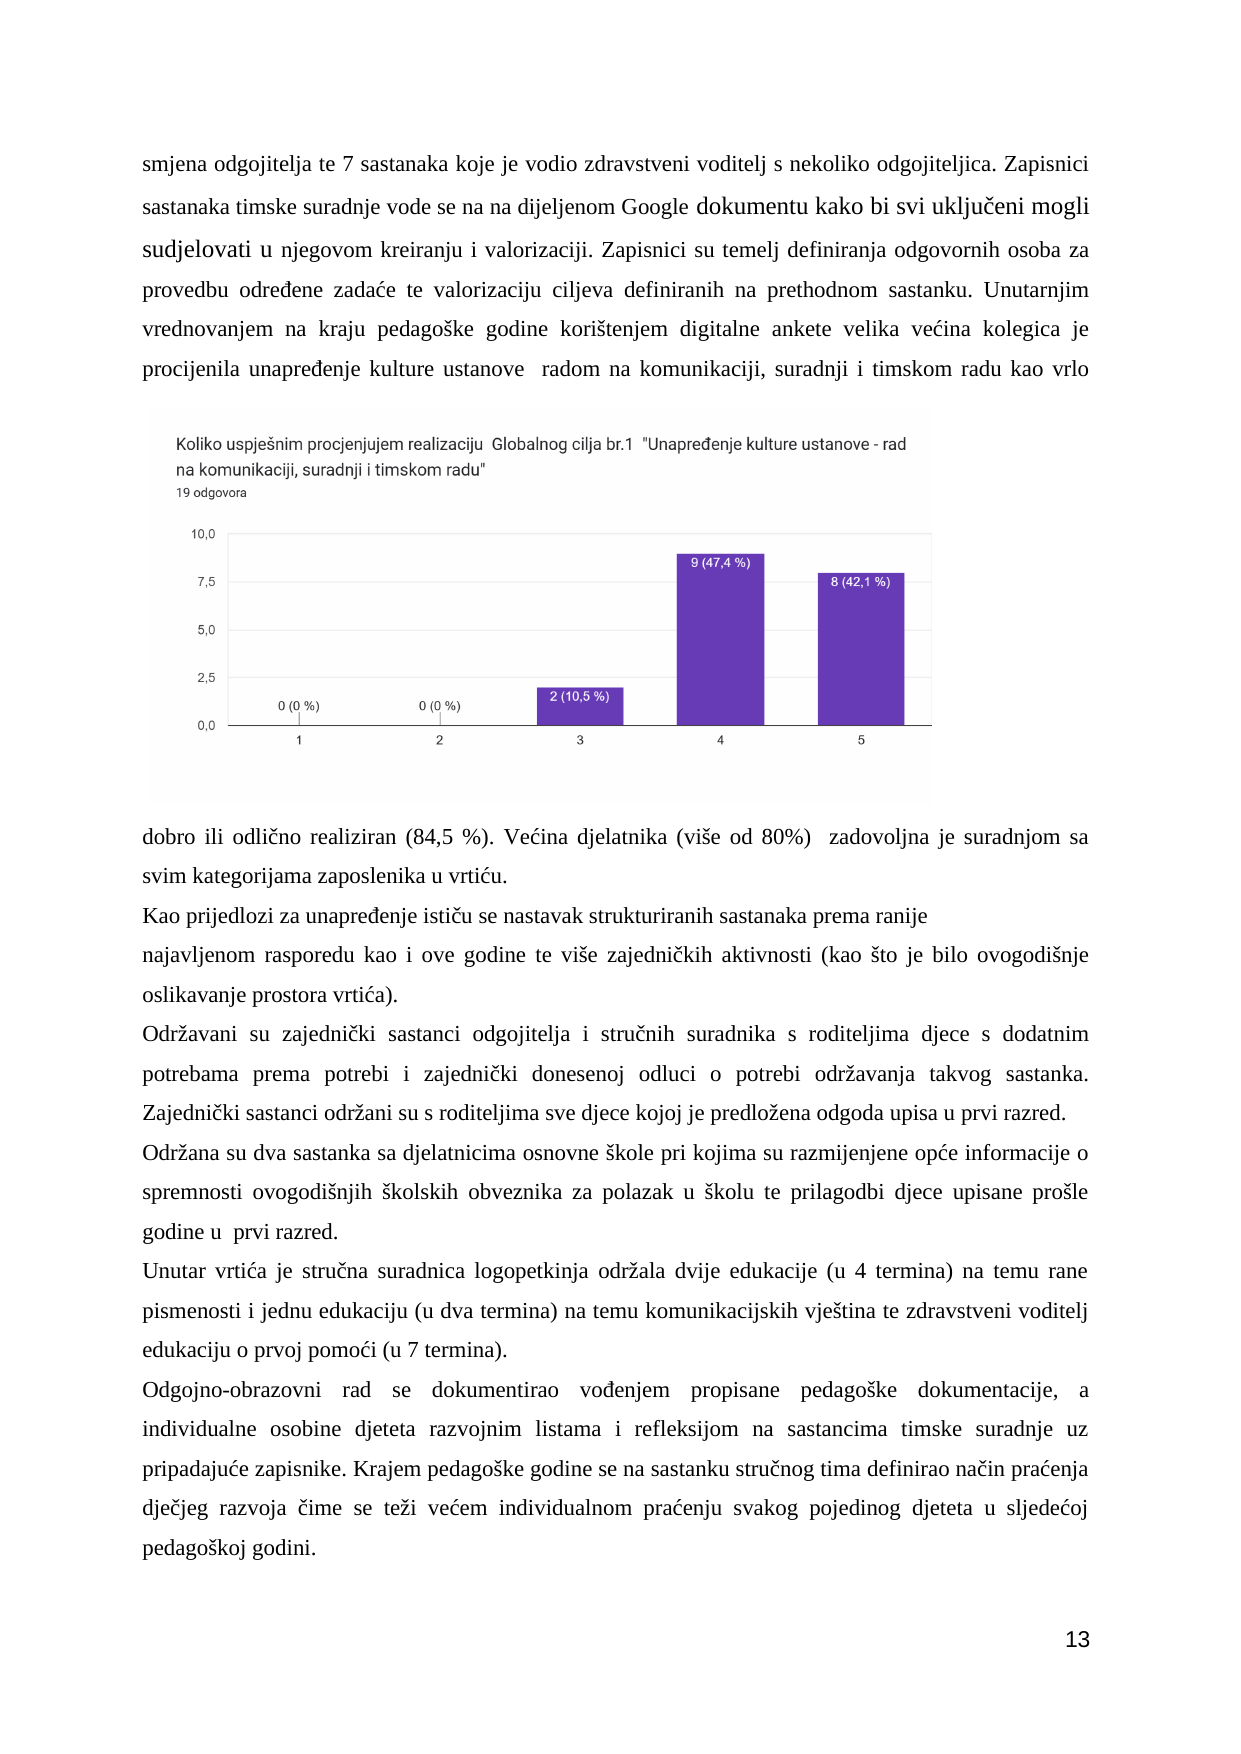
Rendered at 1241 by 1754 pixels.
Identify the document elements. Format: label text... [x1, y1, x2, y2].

text Održavani su zajednički sastanci odgojitelja i stručnih suradnika s roditeljima djece s dodatnim potrebama prema potrebi i zajednički donesenoj odluci o potrebi održavanja takvog sastanka. Zajednički sastanci održani su s roditeljima sve djece kojoj je predložena odgoda upisa u prvi razred. [142, 1020, 1090, 1126]
picture [150, 407, 932, 805]
text najavljenom rasporedu kao i ove godine te više zajedničkih aktivnosti (kao što je bilo ovogodišnje oslikavanje prostora vrtića). [142, 941, 1090, 1007]
text Unutar vrtića je stručna suradnica logopetkinja održala dvije edukacije (u 4 termina) na temu rane pismenosti i jednu edukaciju (u dva termina) na temu komunikacijskih vještina te zdravstveni voditelj edukaciju o prvoj pomoći (u 7 termina). [142, 1257, 1090, 1362]
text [142, 150, 1090, 889]
text Kao prijedlozi za unapređenje ističu se nastavak strukturiranih sastanaka prema ranije [142, 902, 1090, 928]
text Odgojno-obrazovni rad se dokumentirao vođenjem propisane pedagoške dokumentacije, a individualne osobine djeteta razvojnim listama i refleksijom na sastancima timske suradnje uz pripadajuće zapisnike. Krajem pedagoške godine se na sastanku stručnog tima definirao način praćenja dječjeg razvoja čime se teži većem individualnom praćenju svakog pojedinog djeteta u sljedećoj pedagoškoj godini. [142, 1376, 1090, 1560]
text Održana su dva sastanka sa djelatnicima osnovne škole pri kojima su razmijenjene opće informacije o spremnosti ovogodišnjih školskih obveznika za polazak u školu te prilagodbi djece upisane prošle godine u prvi razred. [142, 1139, 1090, 1244]
